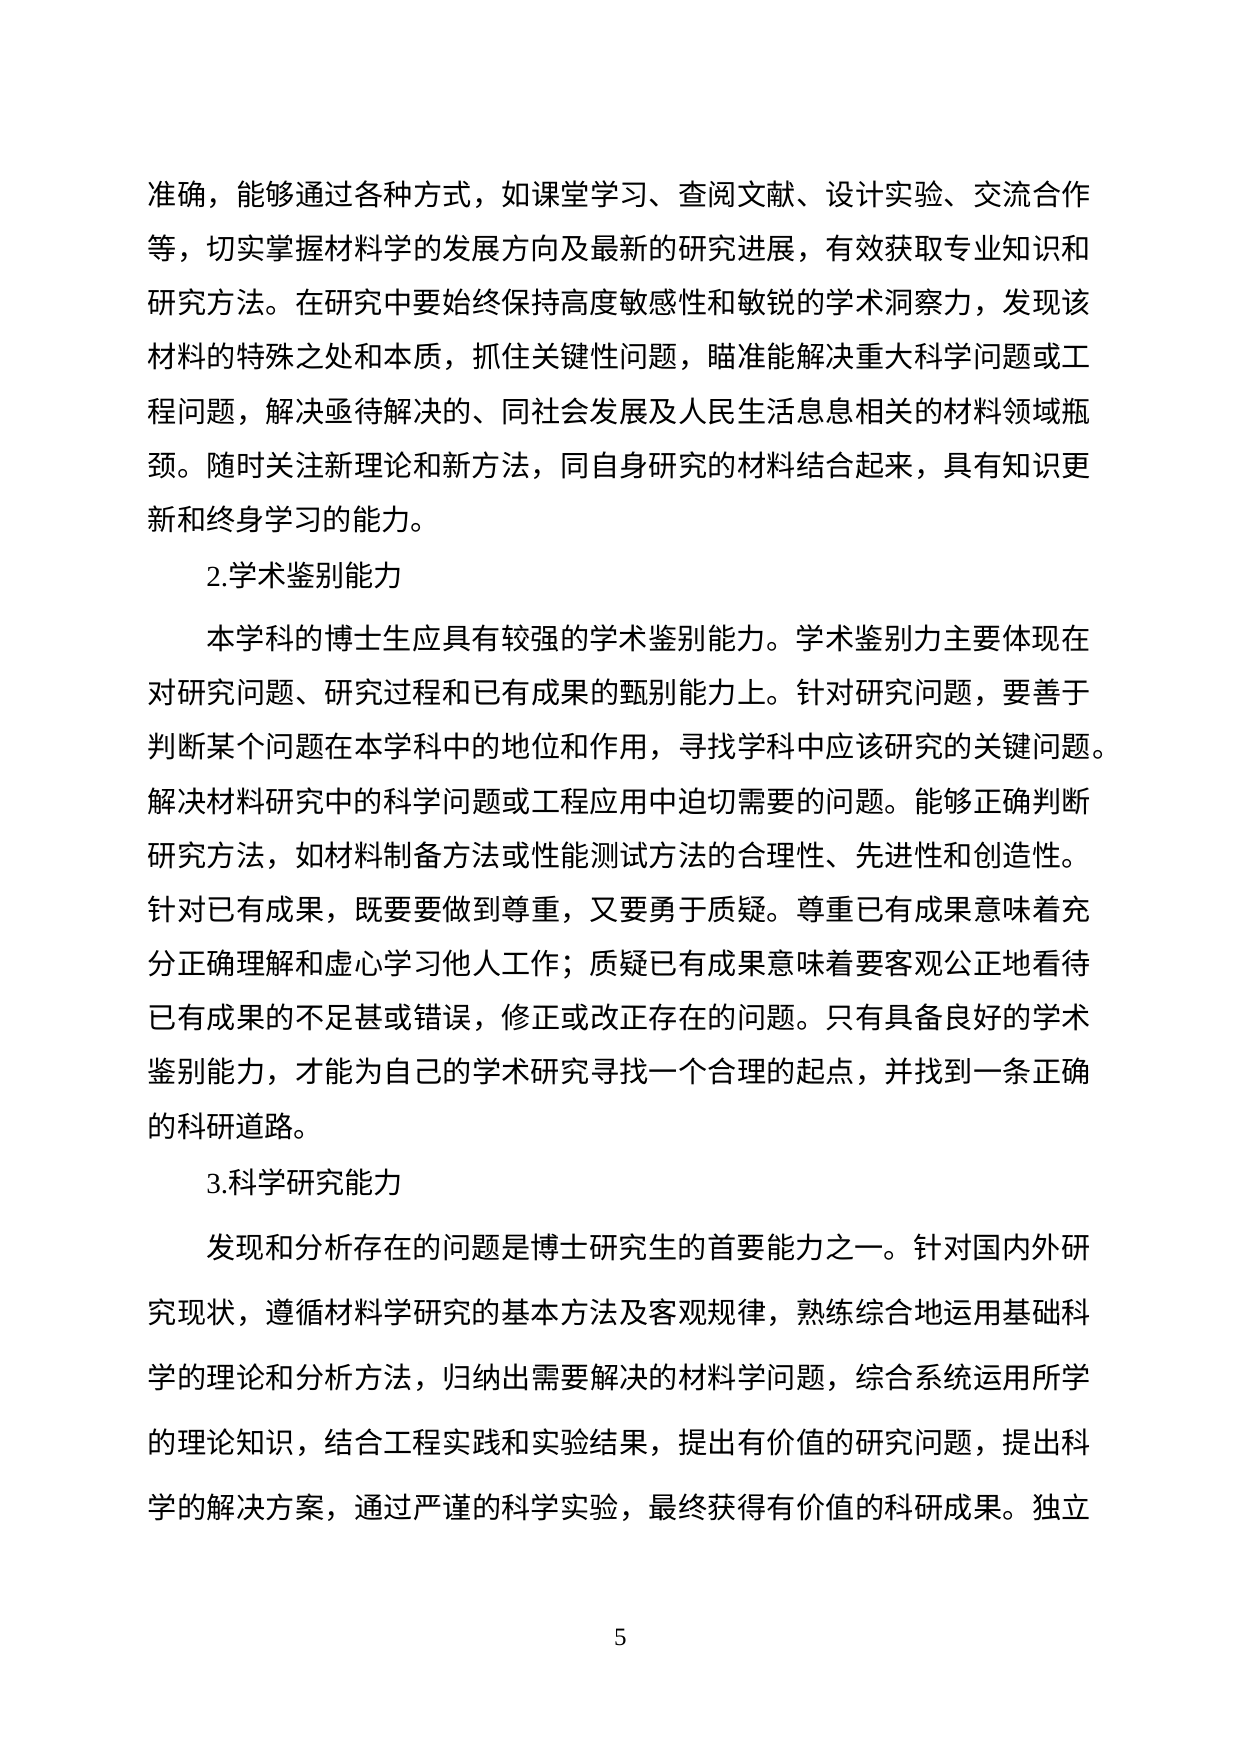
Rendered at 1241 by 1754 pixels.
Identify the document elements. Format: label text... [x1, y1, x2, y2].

text 2.学术鉴别能力 [148, 541, 1092, 606]
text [148, 1213, 1092, 1538]
text 3.科学研究能力 [148, 1148, 1092, 1213]
text 本学科的博士生应具有较强的学术鉴别能力。学术鉴别力主要体现在对研究问题、研究过程和已有成果的甄别能力上。针对研究问题，要善于判断某个问题在本学科中的地位和作用，寻找学科中应该研究的关键问题。解决材料研究中的科学问题或工程应用中迫切需要的问题。能够正确判断研究方法，如材料制备方法或性能测试方法的合理性、先进性和创造性。针对已有成果，既要要做到尊重，又要勇于质疑。尊重已有成果意味着充分正确理解和虚心学习他人工作；质疑已有成果意味着要客观公正地看待已有成果的不足甚或错误，修正或改正存在的问题。只有具备良好的学术鉴别能力，才能为自己的学术研究寻找一个合理的起点，并找到一条正确的科研道路。 [148, 606, 1092, 1148]
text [148, 162, 1092, 541]
